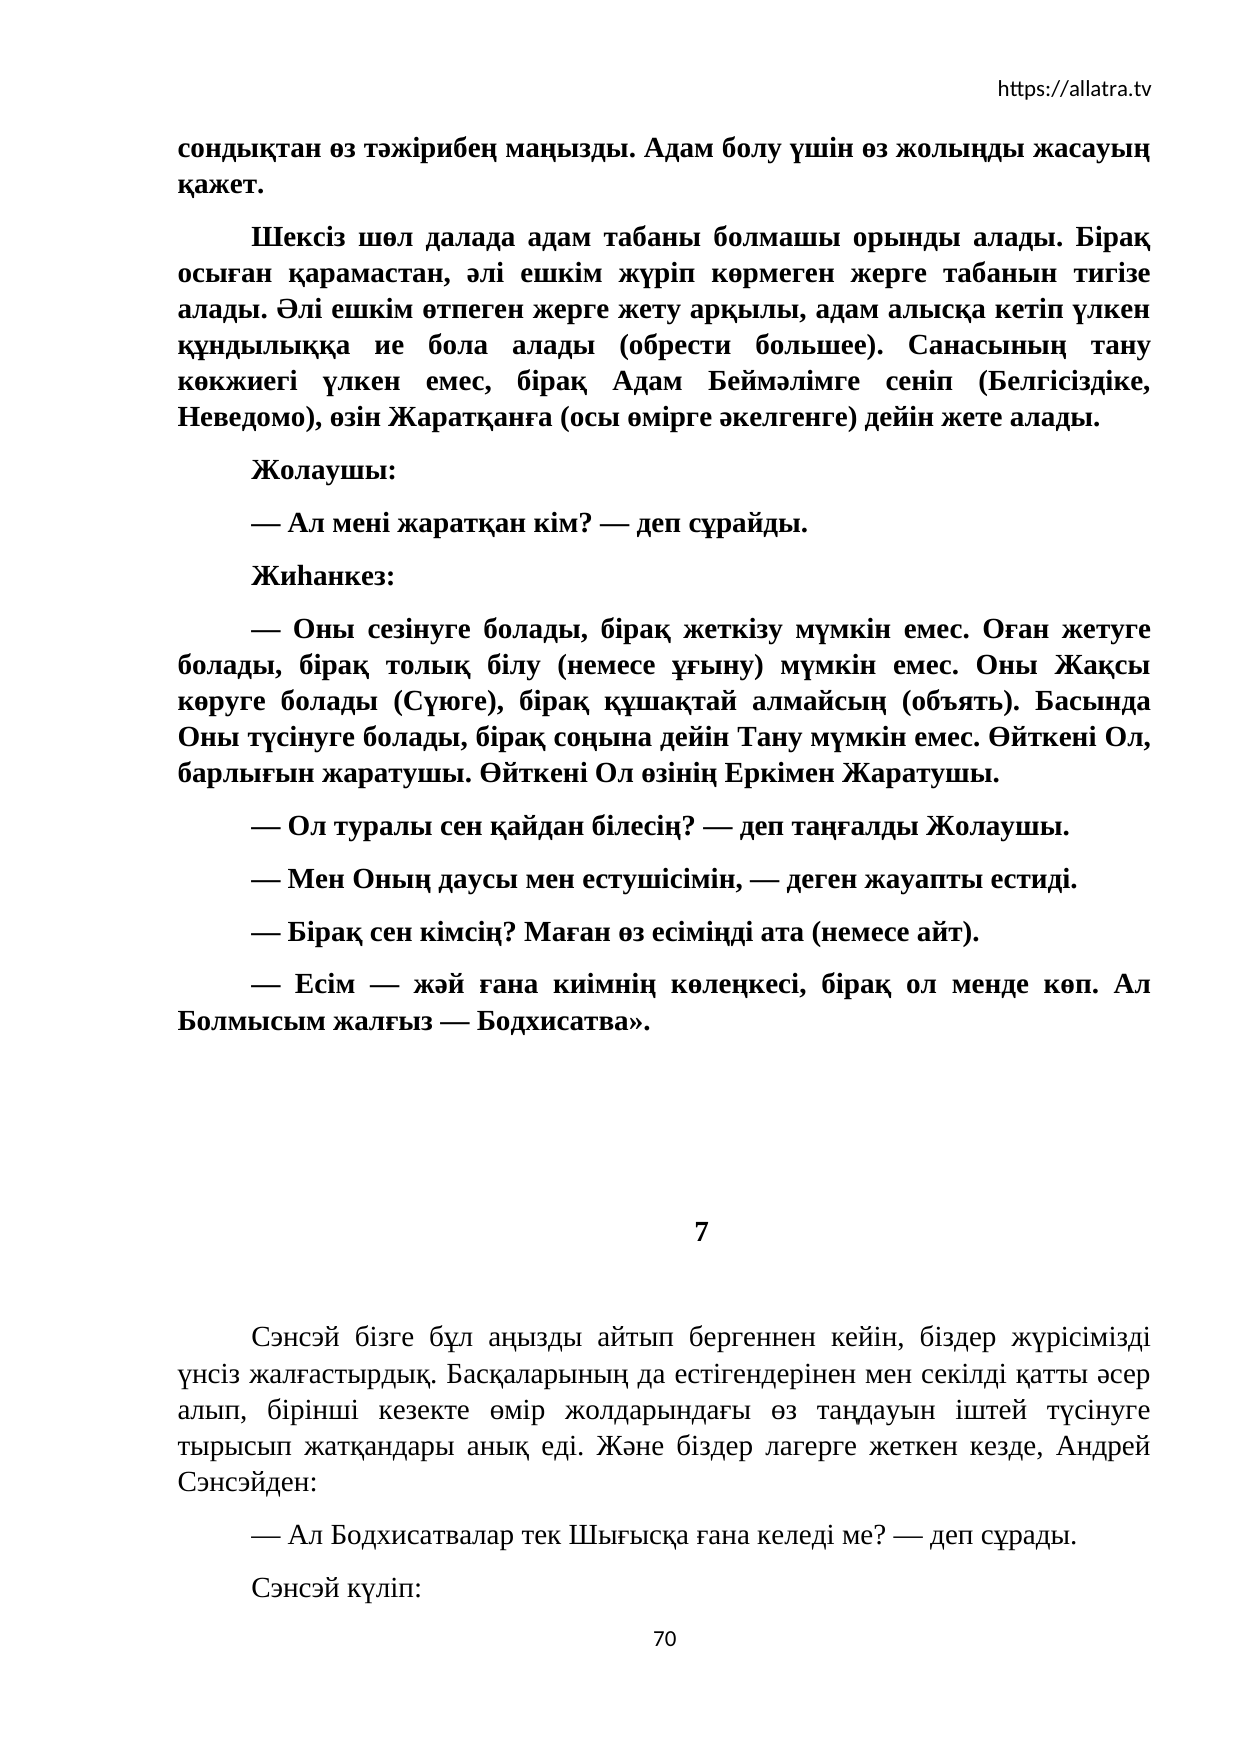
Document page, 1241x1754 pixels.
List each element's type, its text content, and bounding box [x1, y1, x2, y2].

text Сэнсэй бізге бұл аңызды айтып бергеннен кейін, біздер жүрісімізді үнсіз жалғастырдық. Басқаларының да естігендерінен мен секілді қатты әсер алып, бірінші кезекте өмір жолдарындағы өз таңдауын іштей түсінуге тырысып жатқандары анық еді. Және біздер лагерге жеткен кезде, Андрей Сэнсэйден: [177, 1319, 1152, 1498]
text Жолаушы: [177, 452, 1152, 486]
text — Бірақ сен кімсің? Маған өз есіміңді ата (немесе айт). [177, 914, 1152, 947]
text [177, 130, 1152, 199]
text Шексіз шөл далада адам табаны болмашы орынды алады. Бірақ осыған қарамастан, әлі ешкім жүріп көрмеген жерге табанын тигізе алады. Әлі ешкім өтпеген жерге жету арқылы, адам алысқа кетіп үлкен құндылыққа ие бола алады (обрести большее). Санасының тану көкжиегі үлкен емес, бірақ Адам Беймәлімге сеніп (Белгісіздіке, Неведомо), өзін Жаратқанға (осы өмірге әкелгенге) дейін жете алады. [177, 219, 1152, 433]
text — Ол туралы сен қайдан білесің? — деп таңғалды Жолаушы. [177, 808, 1152, 842]
text — Есім — жәй ғана киімнің көлеңкесі, бірақ ол менде көп. Ал Болмысым жалғыз — Бодхисатва». [177, 967, 1152, 1036]
text — Оны сезінуге болады, бірақ жеткізу мүмкін емес. Оған жетуге болады, бірақ толық білу (немесе ұғыну) мүмкін емес. Оны Жақсы көруге болады (Сүюге), бірақ құшақтай алмайсың (объять). Басында Оны түсінуге болады, бірақ соңына дейін Тану мүмкін емес. Өйткені Ол, барлығын жаратушы. Өйткені Ол өзінің Еркімен Жаратушы. [177, 611, 1152, 789]
text Жиһанкез: [177, 558, 1152, 591]
text — Ал мені жаратқан кім? — деп сұрайды. [177, 505, 1152, 539]
text — Ал Бодхисатвалар тек Шығысқа ғана келеді ме? — деп сұрады. [177, 1517, 1152, 1551]
text Сэнсэй күліп: [177, 1570, 1152, 1603]
text — Мен Оның даусы мен естушісімін, — деген жауапты естиді. [177, 861, 1152, 894]
text 7 [177, 1214, 1152, 1247]
